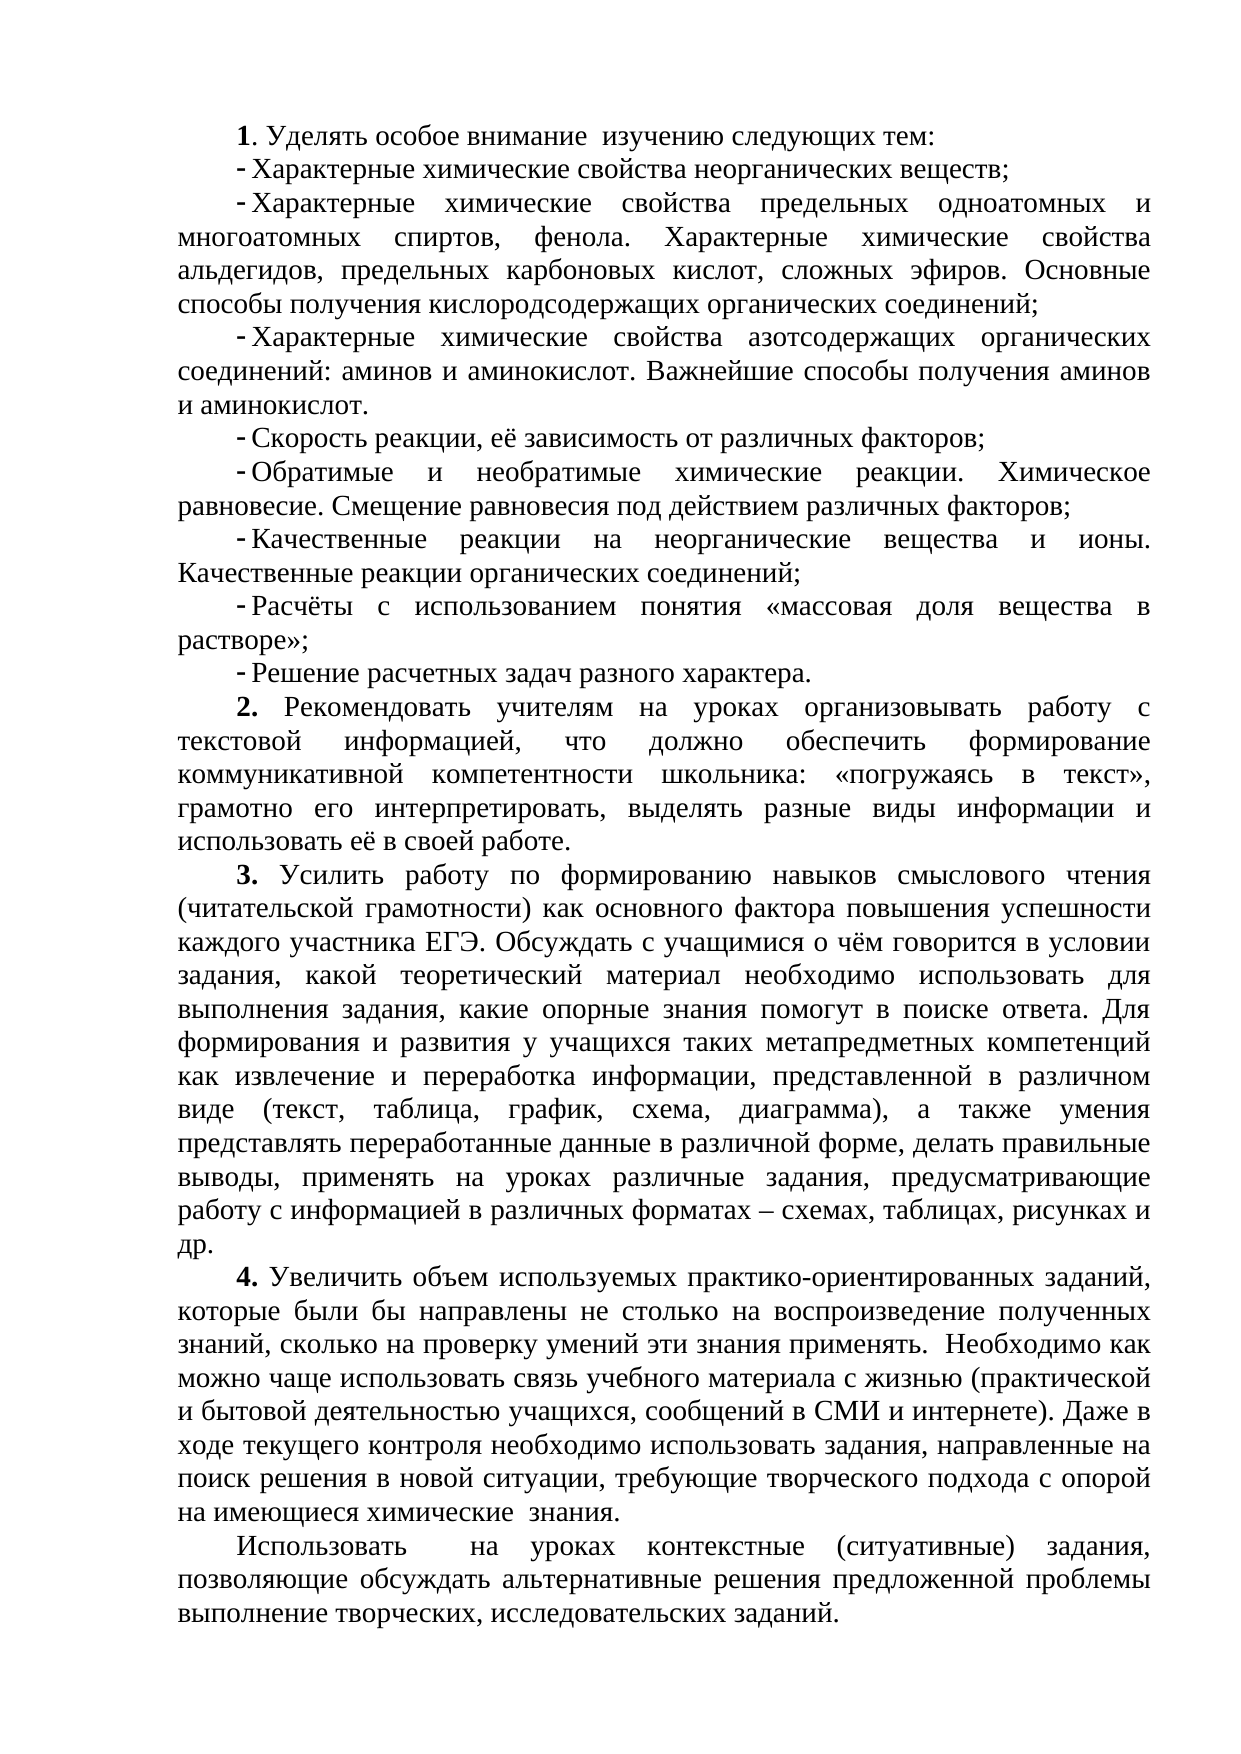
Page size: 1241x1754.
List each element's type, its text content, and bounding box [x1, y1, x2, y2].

list Расчёты с использованием понятия «массовая доля вещества в растворе»; [177, 588, 1152, 656]
list Характерные химические свойства неорганических веществ; [177, 152, 1152, 185]
text 2. Рекомендовать учителям на уроках организовывать работу с текстовой информацией, что должно обеспечить формирование коммуникативной компетентности школьника: «погружаясь в текст», грамотно его интерпретировать, выделять разные виды информации и использовать её в своей работе. [177, 689, 1152, 857]
list Характерные химические свойства азотсодержащих органических соединений: аминов и аминокислот. Важнейшие способы получения аминов и аминокислот. [177, 319, 1152, 420]
list Характерные химические свойства предельных одноатомных и многоатомных спиртов, фенола. Характерные химические свойства альдегидов, предельных карбоновых кислот, сложных эфиров. Основные способы получения кислородсодержащих органических соединений; [177, 185, 1152, 319]
text 4. Увеличить объем используемых практико-ориентированных заданий, которые были бы направлены не столько на воспроизведение полученных знаний, сколько на проверку умений эти знания применять. Необходимо как можно чаще использовать связь учебного материала с жизнью (практической и бытовой деятельностью учащихся, сообщений в СМИ и интернете). Даже в ходе текущего контроля необходимо использовать задания, направленные на поиск решения в новой ситуации, требующие творческого подхода с опорой на имеющиеся химические знания. [177, 1259, 1152, 1528]
list Скорость реакции, её зависимость от различных факторов; [177, 420, 1152, 454]
text 1. Уделять особое внимание изучению следующих тем: [177, 118, 1152, 152]
list Решение расчетных задач разного характера. [177, 656, 1152, 689]
list Качественные реакции на неорганические вещества и ионы. Качественные реакции органических соединений; [177, 521, 1152, 588]
list Обратимые и необратимые химические реакции. Химическое равновесие. Смещение равновесия под действием различных факторов; [177, 454, 1152, 521]
text Использовать на уроках контекстные (ситуативные) задания, позволяющие обсуждать альтернативные решения предложенной проблемы выполнение творческих, исследовательских заданий. [177, 1528, 1152, 1628]
text 3. Усилить работу по формированию навыков смыслового чтения (читательской грамотности) как основного фактора повышения успешности каждого участника ЕГЭ. Обсуждать с учащимися о чём говорится в условии задания, какой теоретический материал необходимо использовать для выполнения задания, какие опорные знания помогут в поиске ответа. Для формирования и развития у учащихся таких метапредметных компетенций как извлечение и переработка информации, представленной в различном виде (текст, таблица, график, схема, диаграмма), а также умения представлять переработанные данные в различной форме, делать правильные выводы, применять на уроках различные задания, предусматривающие работу с информацией в различных форматах – схемах, таблицах, рисунках и др. [177, 857, 1152, 1259]
